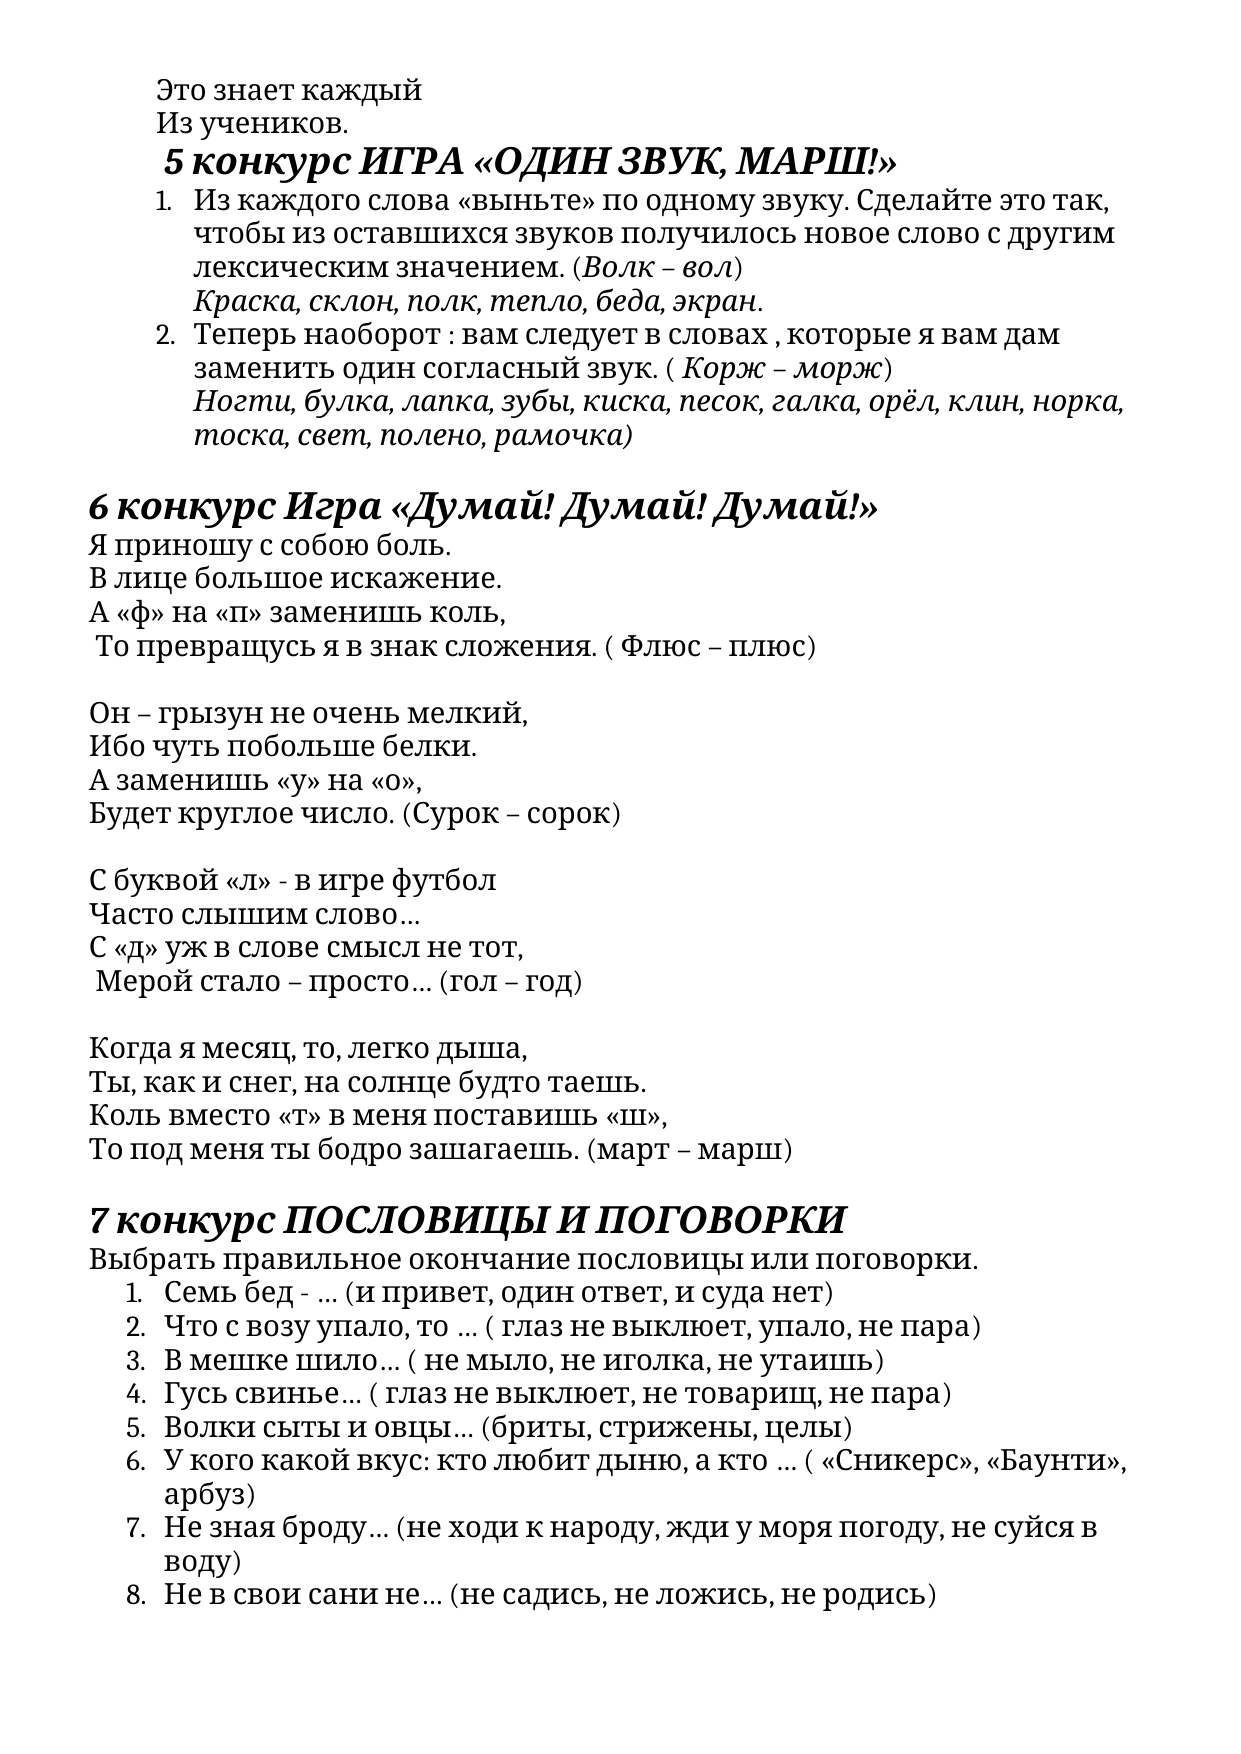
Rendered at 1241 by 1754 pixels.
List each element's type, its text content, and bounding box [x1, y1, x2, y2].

text Ногти, булка, лапка, зубы, киска, песок, галка, орёл, клин, норка, тоска, свет, полено, рамочка) [193, 385, 1152, 452]
text Часто слышим слово… [89, 898, 1152, 932]
list Семь бед - … (и привет, один ответ, и суда нет) [126, 1277, 1152, 1310]
text А «ф» на «п» заменишь коль, [89, 596, 1152, 630]
list У кого какой вкус: кто любит дыню, а кто … ( «Сникерс», «Баунти», арбуз) [126, 1444, 1152, 1511]
list Из каждого слова «выньте» по одному звуку. Сделайте это так, чтобы из оставшихся звуков получилось новое слово с другим лексическим значением. (Волк – вол) [156, 184, 1152, 285]
text В лице большое искажение. [89, 563, 1152, 596]
text 6 конкурс Игра «Думай! Думай! Думай!» [89, 486, 1152, 529]
text 5 конкурс ИГРА «ОДИН ЗВУК, МАРШ!» [156, 141, 1152, 184]
list Что с возу упало, то … ( глаз не выклюет, упало, не пара) [126, 1310, 1152, 1344]
text Когда я месяц, то, легко дыша, [89, 1032, 1152, 1066]
text Я приношу с собою боль. [89, 529, 1152, 563]
list Не зная броду… (не ходи к народу, жди у моря погоду, не суйся в воду) [126, 1511, 1152, 1578]
list В мешке шило… ( не мыло, не иголка, не утаишь) [126, 1344, 1152, 1377]
text То превращусь я в знак сложения. ( Флюс – плюс) [89, 630, 1152, 663]
text Мерой стало – просто… (гол – год) [89, 965, 1152, 999]
text С «д» уж в слове смысл не тот, [89, 932, 1152, 965]
list Гусь свинье… ( глаз не выклюет, не товарищ, не пара) [126, 1377, 1152, 1411]
text Ибо чуть побольше белки. [89, 730, 1152, 764]
text 7 конкурс ПОСЛОВИЦЫ И ПОГОВОРКИ [89, 1200, 1152, 1243]
text Из учеников. [156, 107, 1152, 141]
text Это знает каждый [156, 74, 1152, 107]
text Краска, склон, полк, тепло, беда, экран. [193, 285, 1152, 318]
text С буквой «л» - в игре футбол [89, 864, 1152, 898]
text Он – грызун не очень мелкий, [89, 697, 1152, 730]
text Ты, как и снег, на солнце будто таешь. [89, 1066, 1152, 1099]
text Будет круглое число. (Сурок – сорок) [89, 797, 1152, 831]
list Волки сыты и овцы… (бриты, стрижены, целы) [126, 1411, 1152, 1444]
text То под меня ты бодро зашагаешь. (март – марш) [89, 1133, 1152, 1166]
text А заменишь «у» на «о», [89, 764, 1152, 797]
text Коль вместо «т» в меня поставишь «ш», [89, 1099, 1152, 1133]
text Выбрать правильное окончание пословицы или поговорки. [89, 1243, 1152, 1277]
list Не в свои сани не… (не садись, не ложись, не родись) [126, 1578, 1152, 1612]
list Теперь наоборот : вам следует в словах , которые я вам дам заменить один согласный звук. ( Корж – морж) [156, 318, 1152, 385]
